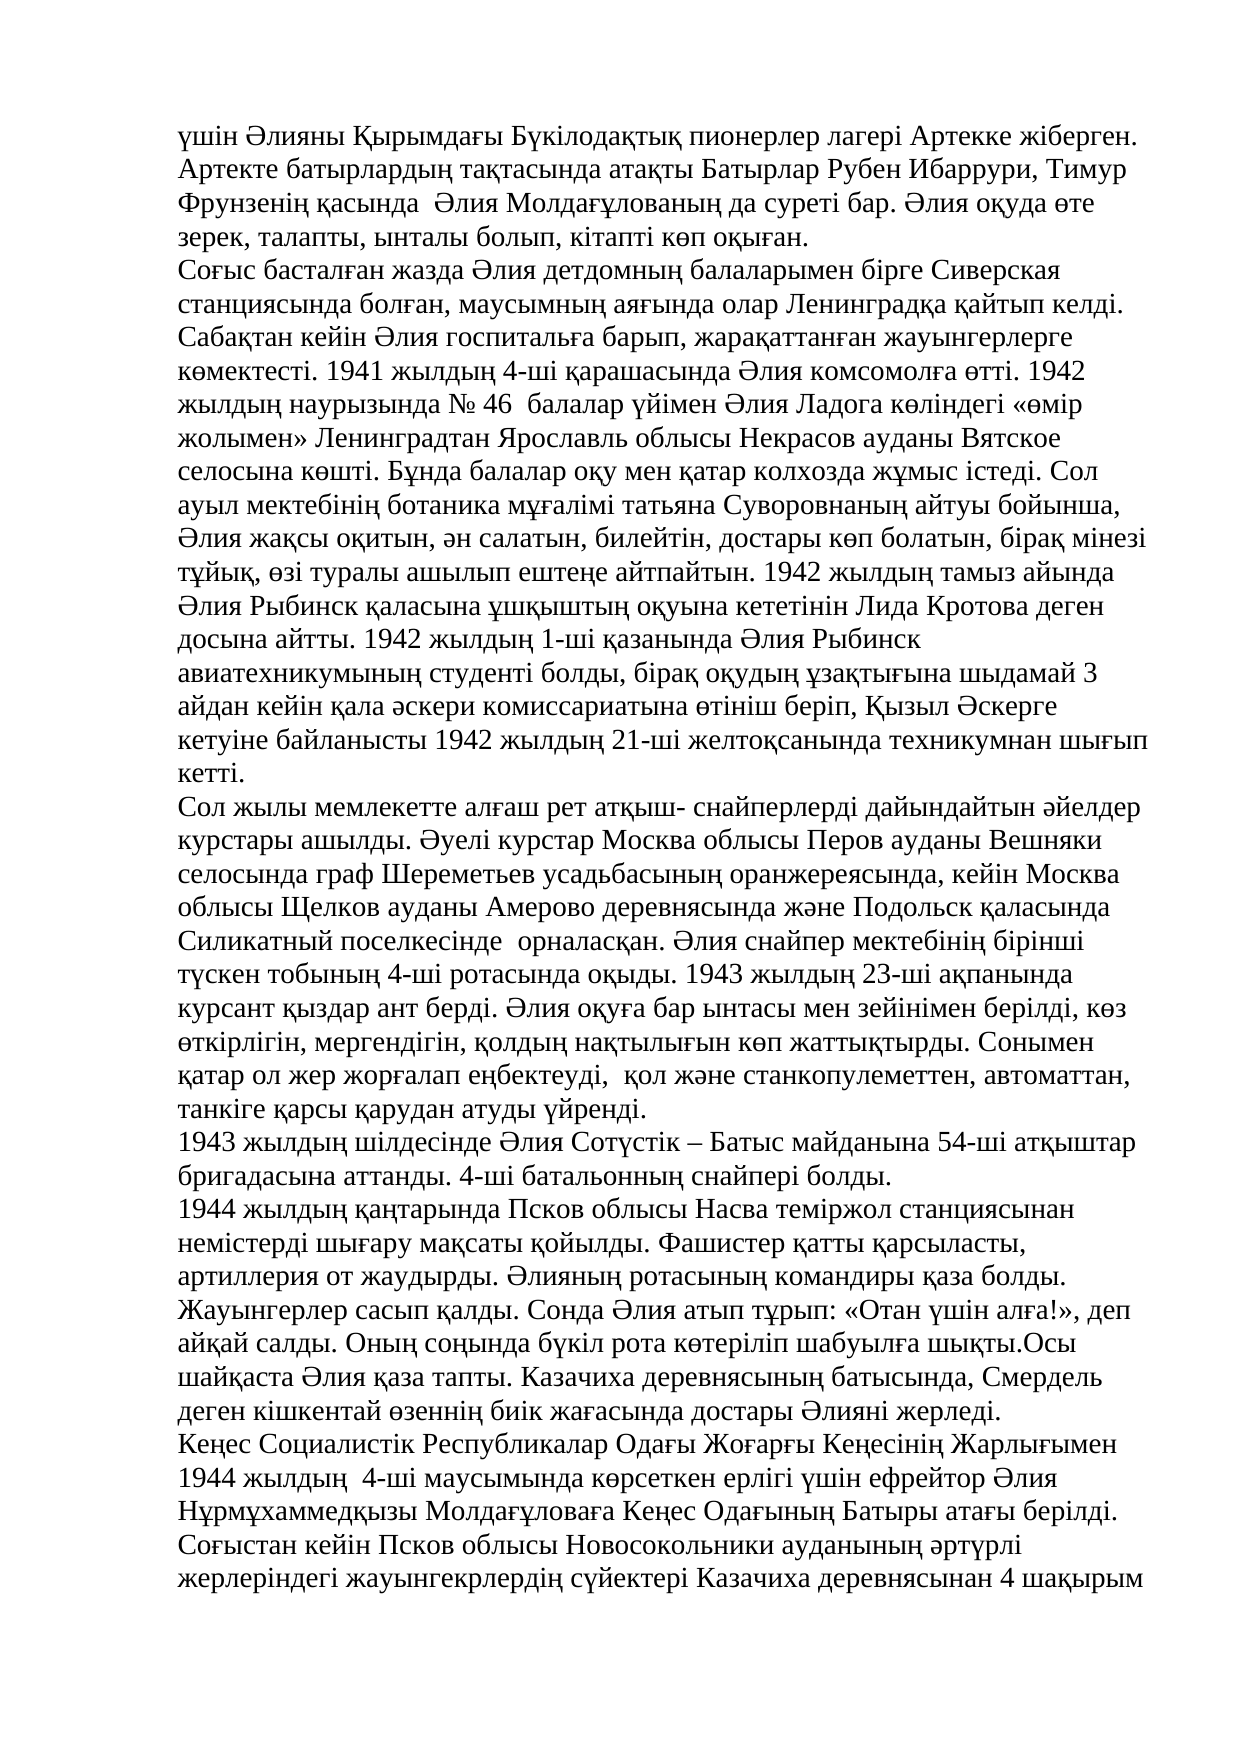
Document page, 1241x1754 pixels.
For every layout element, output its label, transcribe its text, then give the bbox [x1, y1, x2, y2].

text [177, 118, 1152, 789]
text Сол жылы мемлекетте алғаш рет атқыш- снайперлерді дайындайтын әйелдер курстары ашылды. Әуелі курстар Москва облысы Перов ауданы Вешняки селосында граф Шереметьев усадьбасының оранжереясында, кейін Москва облысы Щелков ауданы Амерово деревнясында және Подольск қаласында Силикатный поселкесінде орналасқан. Әлия снайпер мектебінің бірінші түскен тобының 4-ші ротасында оқыды. 1943 жылдың 23-ші ақпанында курсант қыздар ант берді. Әлия оқуға бар ынтасы мен зейінімен берілді, көз өткірлігін, мергендігін, қолдың нақтылығын көп жаттықтырды. Сонымен қатар ол жер жорғалап еңбектеуді, қол және станкопулеметтен, автоматтан, танкіге қарсы қарудан атуды үйренді. 1943 жылдың шілдесінде Әлия Сотүстік – Батыс майданына 54-ші атқыштар бригадасына аттанды. 4-ші батальонның снайпері болды. 1944 жылдың қаңтарында Псков облысы Насва теміржол станциясынан немістерді шығару мақсаты қойылды. Фашистер қатты қарсыласты, артиллерия от жаудырды. Әлияның ротасының командиры қаза болды. Жауынгерлер сасып қалды. Сонда Әлия атып тұрып: «Отан үшін алға!», деп айқай салды. Оның соңында бүкіл рота көтеріліп шабуылға шықты.Осы шайқаста Әлия қаза тапты. Казачиха деревнясының батысында, Смердель деген кішкентай өзеннің биік жағасында достары Әлияні жерледі. [177, 789, 1152, 1426]
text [177, 1426, 1152, 1594]
